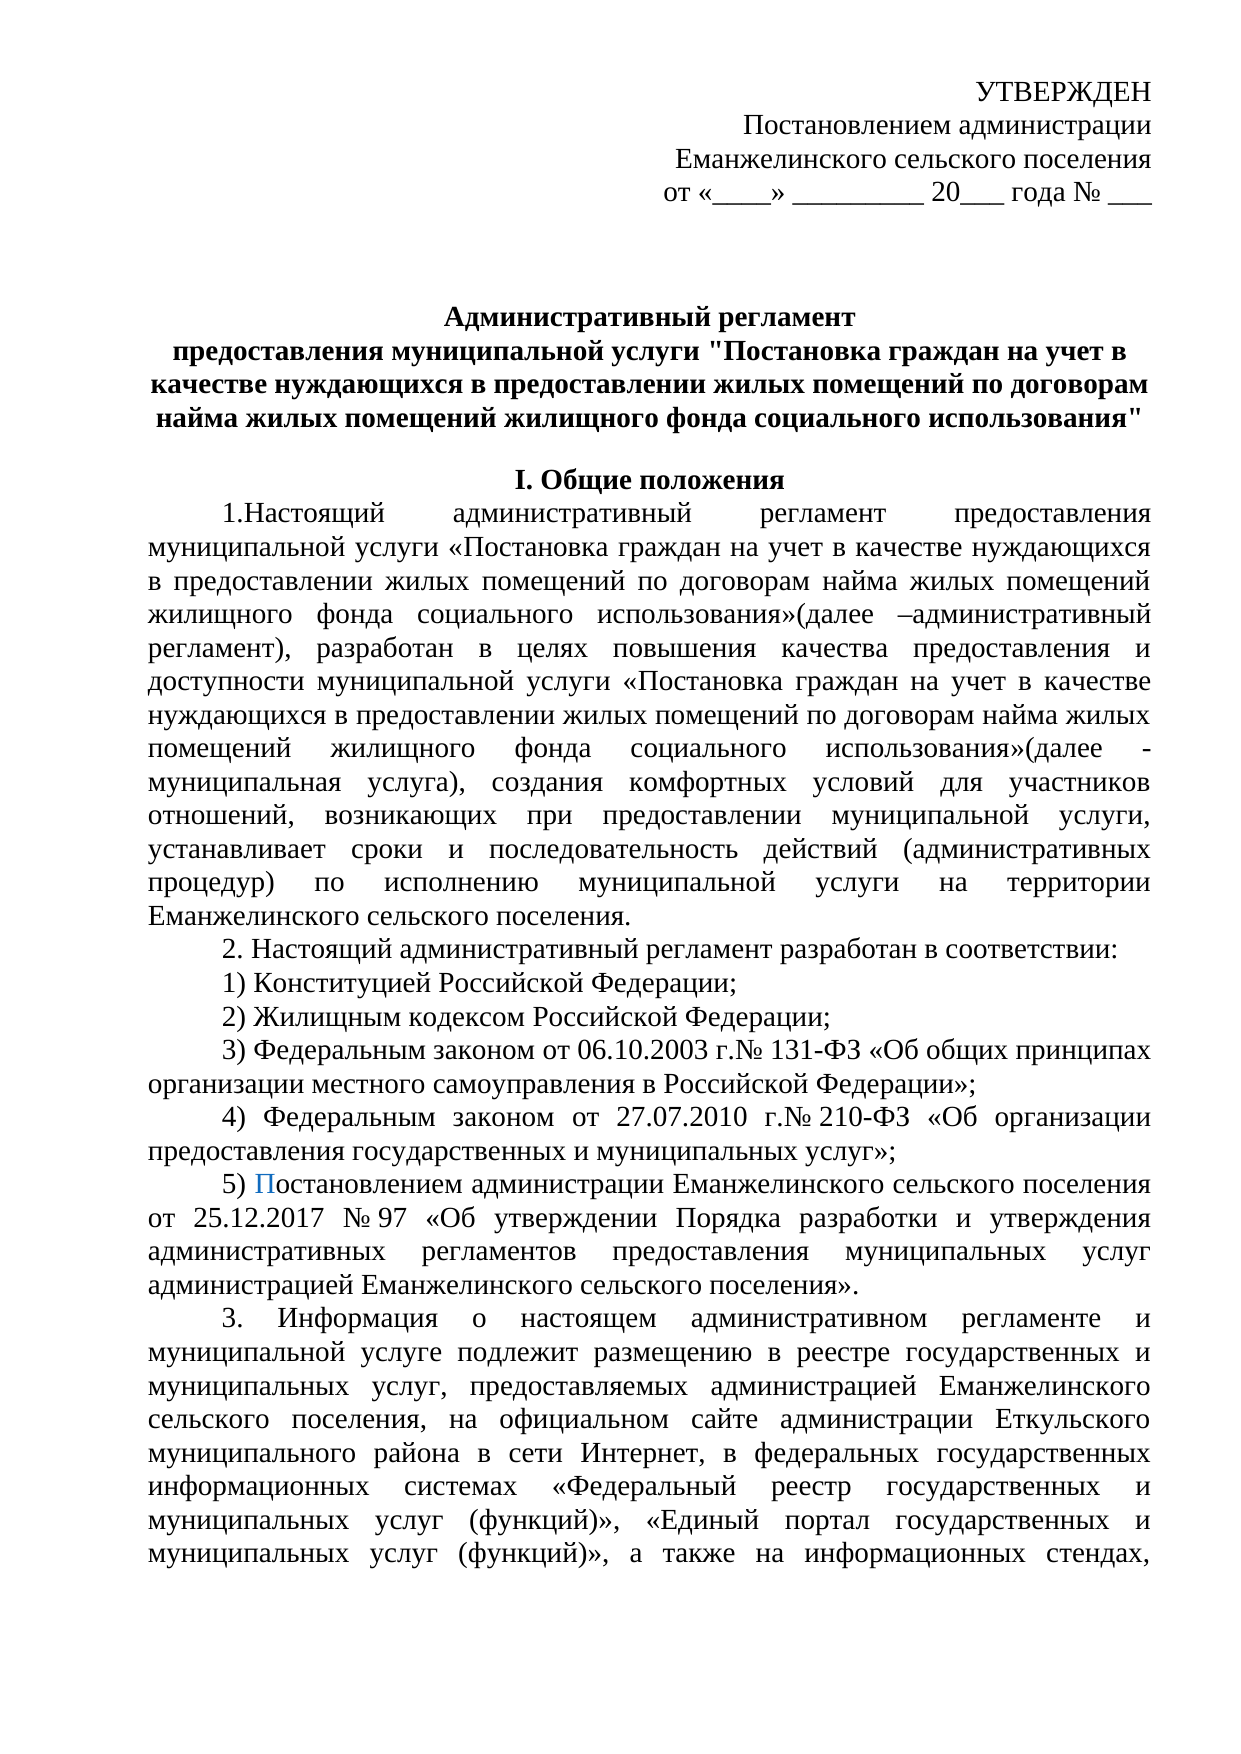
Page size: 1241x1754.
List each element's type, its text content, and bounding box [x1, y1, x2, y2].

text I. Общие положения [148, 462, 1152, 496]
text Еманжелинского сельского поселения [148, 141, 1152, 174]
text Постановлением администрации [148, 107, 1152, 141]
text Административный регламент [148, 299, 1152, 333]
text УТВЕРЖДЕН [148, 74, 1152, 107]
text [148, 1301, 1152, 1569]
text 4) Федеральным законом от 27.07.2010 г.№ 210-ФЗ «Об организации предоставления государственных и муниципальных услуг»; [148, 1099, 1152, 1166]
text 2) Жилищным кодексом Российской Федерации; [148, 999, 1152, 1032]
text 1.Настоящий административный регламент предоставления муниципальной услуги «Постановка граждан на учет в качестве нуждающихся в предоставлении жилых помещений по договорам найма жилых помещений жилищного фонда социального использования»(далее –административный регламент), разработан в целях повышения качества предоставления и доступности муниципальной услуги «Постановка граждан на учет в качестве нуждающихся в предоставлении жилых помещений по договорам найма жилых помещений жилищного фонда социального использования»(далее - муниципальная услуга), создания комфортных условий для участников отношений, возникающих при предоставлении муниципальной услуги, устанавливает сроки и последовательность действий (административных процедур) по исполнению муниципальной услуги на территории Еманжелинского сельского поселения. [148, 496, 1152, 932]
text 5) Постановлением администрации Еманжелинского сельского поселения от 25.12.2017 № 97 «Об утверждении Порядка разработки и утверждения административных регламентов предоставления муниципальных услуг администрацией Еманжелинского сельского поселения». [148, 1166, 1152, 1301]
text 2. Настоящий административный регламент разработан в соответствии: [148, 932, 1152, 965]
text 3) Федеральным законом от 06.10.2003 г.№ 131-ФЗ «Об общих принципах организации местного самоуправления в Российской Федерации»; [148, 1032, 1152, 1099]
text от «____» _________ 20___ года № ___ [148, 174, 1152, 208]
subtitle предоставления муниципальной услуги "Постановка граждан на учет в качестве нуждающихся в предоставлении жилых помещений по договорам найма жилых помещений жилищного фонда социального использования" [148, 333, 1152, 433]
text 1) Конституцией Российской Федерации; [148, 965, 1152, 999]
